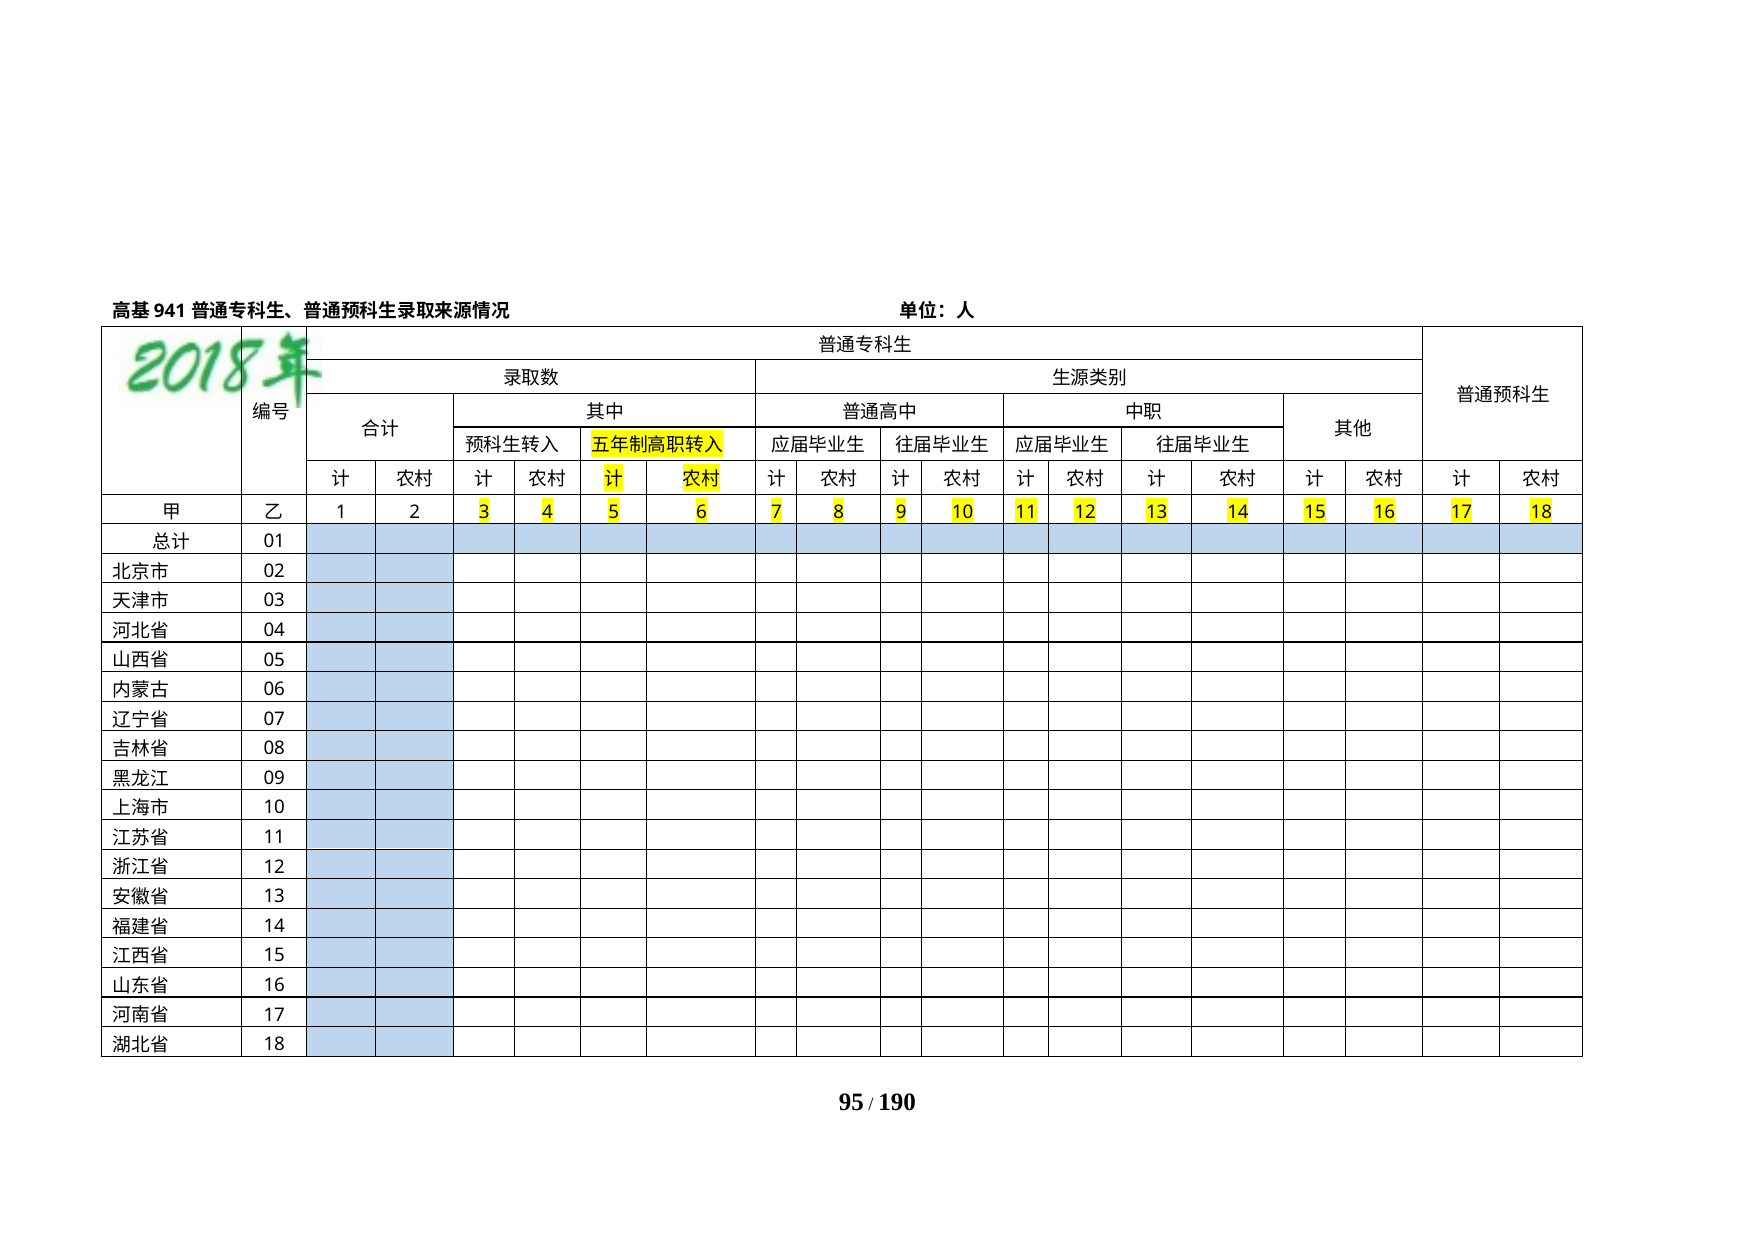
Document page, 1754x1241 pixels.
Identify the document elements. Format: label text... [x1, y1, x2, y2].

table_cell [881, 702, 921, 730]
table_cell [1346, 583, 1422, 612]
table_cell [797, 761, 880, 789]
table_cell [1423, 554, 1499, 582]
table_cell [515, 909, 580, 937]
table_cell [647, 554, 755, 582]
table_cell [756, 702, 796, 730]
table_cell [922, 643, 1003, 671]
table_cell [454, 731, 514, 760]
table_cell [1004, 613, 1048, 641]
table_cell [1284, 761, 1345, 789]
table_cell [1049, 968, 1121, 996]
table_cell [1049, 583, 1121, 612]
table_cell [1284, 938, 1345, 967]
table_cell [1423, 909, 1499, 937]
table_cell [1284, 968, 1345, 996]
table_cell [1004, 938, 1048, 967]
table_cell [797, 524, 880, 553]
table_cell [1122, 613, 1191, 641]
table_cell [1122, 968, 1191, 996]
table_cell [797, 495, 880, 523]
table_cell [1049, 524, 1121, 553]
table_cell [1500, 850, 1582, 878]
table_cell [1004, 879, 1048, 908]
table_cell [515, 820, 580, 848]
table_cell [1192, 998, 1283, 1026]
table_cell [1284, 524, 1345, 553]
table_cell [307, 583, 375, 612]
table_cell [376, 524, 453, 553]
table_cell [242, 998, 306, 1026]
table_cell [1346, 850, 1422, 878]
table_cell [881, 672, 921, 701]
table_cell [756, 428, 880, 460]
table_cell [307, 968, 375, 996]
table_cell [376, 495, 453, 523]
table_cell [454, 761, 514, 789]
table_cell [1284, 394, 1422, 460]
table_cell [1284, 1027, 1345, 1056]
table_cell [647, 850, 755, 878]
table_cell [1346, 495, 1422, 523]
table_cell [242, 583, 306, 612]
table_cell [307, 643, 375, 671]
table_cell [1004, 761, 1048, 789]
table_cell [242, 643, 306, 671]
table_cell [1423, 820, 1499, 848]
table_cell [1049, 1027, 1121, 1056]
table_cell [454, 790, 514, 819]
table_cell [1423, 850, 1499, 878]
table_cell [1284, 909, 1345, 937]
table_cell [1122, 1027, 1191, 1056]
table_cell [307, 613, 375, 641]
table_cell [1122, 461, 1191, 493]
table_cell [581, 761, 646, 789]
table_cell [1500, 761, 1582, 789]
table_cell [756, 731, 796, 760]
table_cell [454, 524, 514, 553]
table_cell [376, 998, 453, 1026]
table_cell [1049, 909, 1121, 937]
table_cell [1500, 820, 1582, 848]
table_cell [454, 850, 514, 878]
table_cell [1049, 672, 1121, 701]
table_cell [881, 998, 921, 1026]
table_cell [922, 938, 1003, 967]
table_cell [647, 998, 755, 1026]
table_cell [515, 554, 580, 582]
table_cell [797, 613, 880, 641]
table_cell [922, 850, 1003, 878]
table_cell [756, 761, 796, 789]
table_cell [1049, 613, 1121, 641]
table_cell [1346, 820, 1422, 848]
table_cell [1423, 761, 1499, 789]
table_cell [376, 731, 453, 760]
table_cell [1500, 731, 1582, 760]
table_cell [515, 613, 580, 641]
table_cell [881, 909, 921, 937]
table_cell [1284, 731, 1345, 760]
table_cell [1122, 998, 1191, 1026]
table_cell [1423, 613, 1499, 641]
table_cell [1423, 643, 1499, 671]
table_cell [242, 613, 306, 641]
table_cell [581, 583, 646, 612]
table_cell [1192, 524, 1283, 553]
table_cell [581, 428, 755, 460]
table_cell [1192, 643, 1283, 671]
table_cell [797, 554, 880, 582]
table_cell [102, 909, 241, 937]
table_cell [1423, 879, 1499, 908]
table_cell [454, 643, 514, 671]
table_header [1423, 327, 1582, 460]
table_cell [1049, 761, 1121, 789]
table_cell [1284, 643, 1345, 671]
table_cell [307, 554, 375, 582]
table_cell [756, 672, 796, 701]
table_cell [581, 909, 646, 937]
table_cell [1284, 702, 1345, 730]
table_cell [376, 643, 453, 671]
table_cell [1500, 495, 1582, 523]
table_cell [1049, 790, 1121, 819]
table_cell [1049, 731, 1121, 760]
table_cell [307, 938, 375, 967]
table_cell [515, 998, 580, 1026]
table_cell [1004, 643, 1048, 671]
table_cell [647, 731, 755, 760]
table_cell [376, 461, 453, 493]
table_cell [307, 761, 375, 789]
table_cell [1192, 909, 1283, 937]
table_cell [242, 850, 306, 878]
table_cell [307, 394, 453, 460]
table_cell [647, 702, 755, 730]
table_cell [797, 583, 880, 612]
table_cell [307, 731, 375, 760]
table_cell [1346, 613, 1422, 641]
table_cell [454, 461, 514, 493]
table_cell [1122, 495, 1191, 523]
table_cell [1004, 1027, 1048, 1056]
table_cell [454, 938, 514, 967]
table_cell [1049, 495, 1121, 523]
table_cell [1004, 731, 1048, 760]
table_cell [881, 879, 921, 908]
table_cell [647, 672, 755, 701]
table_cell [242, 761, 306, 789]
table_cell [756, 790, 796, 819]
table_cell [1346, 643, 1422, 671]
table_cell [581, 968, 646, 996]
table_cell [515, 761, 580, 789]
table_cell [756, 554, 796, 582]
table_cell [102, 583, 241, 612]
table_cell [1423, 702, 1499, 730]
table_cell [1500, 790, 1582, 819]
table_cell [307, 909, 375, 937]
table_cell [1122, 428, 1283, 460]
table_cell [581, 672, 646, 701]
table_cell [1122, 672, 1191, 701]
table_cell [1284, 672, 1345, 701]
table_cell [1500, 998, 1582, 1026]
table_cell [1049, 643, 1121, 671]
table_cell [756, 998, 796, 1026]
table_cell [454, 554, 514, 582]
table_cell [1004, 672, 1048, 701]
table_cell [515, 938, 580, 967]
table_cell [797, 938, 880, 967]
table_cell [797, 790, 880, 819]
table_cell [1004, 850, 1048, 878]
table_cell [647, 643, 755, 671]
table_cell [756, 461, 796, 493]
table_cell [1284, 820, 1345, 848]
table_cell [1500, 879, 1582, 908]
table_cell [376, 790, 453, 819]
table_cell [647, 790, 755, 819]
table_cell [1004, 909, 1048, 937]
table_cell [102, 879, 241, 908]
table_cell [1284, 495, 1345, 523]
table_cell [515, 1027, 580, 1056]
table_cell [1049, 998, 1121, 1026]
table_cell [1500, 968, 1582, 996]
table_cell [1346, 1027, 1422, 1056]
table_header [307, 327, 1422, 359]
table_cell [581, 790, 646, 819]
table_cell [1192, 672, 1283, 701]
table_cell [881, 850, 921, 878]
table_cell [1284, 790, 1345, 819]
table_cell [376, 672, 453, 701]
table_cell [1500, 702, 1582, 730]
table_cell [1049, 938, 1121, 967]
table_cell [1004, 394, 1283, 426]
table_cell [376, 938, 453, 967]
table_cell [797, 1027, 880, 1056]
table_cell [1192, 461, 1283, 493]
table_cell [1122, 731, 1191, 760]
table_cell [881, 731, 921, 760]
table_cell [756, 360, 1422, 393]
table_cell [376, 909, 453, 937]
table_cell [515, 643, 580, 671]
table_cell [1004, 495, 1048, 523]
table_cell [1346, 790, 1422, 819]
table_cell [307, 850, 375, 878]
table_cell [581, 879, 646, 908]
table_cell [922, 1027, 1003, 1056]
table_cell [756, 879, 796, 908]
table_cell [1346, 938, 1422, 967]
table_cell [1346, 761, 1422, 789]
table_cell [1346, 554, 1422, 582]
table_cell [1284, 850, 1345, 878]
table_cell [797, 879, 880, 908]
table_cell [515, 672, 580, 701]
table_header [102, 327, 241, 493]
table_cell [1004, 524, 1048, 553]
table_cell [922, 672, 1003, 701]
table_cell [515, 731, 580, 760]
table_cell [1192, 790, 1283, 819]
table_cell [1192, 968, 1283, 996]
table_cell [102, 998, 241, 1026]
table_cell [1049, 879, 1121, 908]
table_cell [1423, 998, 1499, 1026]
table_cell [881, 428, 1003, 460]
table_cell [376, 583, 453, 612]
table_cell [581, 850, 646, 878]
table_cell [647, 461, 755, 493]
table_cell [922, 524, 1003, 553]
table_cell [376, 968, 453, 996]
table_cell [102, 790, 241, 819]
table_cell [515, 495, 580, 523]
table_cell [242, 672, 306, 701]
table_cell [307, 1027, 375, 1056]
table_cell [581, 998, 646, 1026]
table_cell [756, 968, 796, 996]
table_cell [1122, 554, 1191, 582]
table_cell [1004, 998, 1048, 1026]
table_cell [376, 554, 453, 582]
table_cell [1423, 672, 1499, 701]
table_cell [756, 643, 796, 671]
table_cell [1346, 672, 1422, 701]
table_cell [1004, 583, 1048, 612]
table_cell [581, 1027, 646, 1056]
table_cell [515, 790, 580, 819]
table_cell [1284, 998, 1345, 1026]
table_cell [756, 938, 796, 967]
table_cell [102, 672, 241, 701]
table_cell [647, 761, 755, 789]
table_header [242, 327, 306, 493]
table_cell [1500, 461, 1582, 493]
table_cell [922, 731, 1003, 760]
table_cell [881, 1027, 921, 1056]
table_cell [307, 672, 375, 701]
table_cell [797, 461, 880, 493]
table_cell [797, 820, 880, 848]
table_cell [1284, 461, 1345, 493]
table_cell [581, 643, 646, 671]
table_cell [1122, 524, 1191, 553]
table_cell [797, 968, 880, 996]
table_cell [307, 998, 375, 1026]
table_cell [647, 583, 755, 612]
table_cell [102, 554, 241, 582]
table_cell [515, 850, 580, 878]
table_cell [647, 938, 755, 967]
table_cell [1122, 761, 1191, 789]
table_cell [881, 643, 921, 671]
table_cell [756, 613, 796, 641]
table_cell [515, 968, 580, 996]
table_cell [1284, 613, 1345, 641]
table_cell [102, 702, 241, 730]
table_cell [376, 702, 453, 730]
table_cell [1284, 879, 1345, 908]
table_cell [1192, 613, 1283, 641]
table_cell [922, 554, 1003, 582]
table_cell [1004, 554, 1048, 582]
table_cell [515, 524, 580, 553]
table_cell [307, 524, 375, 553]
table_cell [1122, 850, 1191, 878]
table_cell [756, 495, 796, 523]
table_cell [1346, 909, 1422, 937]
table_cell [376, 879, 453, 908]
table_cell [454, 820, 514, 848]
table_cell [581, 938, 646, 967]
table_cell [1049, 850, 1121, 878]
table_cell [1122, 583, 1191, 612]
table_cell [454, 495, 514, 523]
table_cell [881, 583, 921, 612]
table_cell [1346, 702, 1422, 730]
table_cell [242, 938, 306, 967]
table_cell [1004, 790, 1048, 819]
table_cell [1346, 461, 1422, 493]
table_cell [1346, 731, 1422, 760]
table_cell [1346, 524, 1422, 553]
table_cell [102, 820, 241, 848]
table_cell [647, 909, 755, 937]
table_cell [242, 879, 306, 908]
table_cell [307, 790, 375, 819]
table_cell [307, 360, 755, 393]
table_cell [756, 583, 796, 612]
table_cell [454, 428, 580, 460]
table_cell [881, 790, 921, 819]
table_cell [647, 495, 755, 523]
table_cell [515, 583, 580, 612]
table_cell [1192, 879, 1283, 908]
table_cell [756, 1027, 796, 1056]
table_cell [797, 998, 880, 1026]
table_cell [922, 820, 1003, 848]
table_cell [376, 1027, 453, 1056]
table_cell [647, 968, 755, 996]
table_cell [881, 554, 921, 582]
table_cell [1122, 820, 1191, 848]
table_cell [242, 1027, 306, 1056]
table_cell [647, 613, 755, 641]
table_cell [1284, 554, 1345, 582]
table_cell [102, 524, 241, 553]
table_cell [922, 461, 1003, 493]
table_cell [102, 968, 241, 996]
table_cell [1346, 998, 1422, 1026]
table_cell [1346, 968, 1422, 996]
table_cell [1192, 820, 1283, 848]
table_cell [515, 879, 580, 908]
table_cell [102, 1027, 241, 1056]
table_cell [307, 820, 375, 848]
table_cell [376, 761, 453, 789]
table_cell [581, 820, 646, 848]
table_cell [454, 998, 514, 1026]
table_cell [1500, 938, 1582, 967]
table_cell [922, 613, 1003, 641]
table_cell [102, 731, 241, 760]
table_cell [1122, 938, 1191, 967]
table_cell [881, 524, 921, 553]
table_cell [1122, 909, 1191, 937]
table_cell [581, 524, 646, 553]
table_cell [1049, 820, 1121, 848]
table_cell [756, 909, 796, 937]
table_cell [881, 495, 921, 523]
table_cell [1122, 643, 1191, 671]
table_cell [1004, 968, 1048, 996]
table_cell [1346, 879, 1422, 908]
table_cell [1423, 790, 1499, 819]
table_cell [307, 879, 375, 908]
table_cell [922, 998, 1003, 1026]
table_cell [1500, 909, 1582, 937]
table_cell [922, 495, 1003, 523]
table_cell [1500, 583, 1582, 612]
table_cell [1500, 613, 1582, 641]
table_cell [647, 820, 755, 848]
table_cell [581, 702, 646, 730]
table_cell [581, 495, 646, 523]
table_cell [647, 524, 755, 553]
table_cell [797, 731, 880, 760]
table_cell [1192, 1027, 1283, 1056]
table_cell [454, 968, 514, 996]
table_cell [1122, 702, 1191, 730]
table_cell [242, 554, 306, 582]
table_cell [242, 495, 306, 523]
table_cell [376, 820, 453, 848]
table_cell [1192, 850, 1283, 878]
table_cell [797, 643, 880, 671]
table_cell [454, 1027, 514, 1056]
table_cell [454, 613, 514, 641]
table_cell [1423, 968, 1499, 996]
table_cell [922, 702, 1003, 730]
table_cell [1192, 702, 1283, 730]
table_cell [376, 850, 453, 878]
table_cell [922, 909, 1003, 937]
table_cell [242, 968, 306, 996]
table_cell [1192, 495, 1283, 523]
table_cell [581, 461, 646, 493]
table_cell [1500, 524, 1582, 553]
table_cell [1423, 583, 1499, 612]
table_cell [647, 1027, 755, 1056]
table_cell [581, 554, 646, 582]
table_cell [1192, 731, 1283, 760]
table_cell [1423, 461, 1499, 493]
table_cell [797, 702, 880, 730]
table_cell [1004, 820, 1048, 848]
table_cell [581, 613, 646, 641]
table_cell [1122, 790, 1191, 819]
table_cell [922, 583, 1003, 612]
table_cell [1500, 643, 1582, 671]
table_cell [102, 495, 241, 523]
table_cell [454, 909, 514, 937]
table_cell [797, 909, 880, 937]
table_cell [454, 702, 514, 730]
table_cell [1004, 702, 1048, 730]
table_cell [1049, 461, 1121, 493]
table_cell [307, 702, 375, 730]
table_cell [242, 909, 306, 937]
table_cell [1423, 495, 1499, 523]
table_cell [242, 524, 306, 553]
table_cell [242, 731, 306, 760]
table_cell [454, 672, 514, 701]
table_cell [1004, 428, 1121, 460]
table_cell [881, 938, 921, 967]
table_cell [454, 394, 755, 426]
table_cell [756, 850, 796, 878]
text 高基941 普通专科生、普通预科生录取来源情况 单位：人 [112, 293, 1641, 326]
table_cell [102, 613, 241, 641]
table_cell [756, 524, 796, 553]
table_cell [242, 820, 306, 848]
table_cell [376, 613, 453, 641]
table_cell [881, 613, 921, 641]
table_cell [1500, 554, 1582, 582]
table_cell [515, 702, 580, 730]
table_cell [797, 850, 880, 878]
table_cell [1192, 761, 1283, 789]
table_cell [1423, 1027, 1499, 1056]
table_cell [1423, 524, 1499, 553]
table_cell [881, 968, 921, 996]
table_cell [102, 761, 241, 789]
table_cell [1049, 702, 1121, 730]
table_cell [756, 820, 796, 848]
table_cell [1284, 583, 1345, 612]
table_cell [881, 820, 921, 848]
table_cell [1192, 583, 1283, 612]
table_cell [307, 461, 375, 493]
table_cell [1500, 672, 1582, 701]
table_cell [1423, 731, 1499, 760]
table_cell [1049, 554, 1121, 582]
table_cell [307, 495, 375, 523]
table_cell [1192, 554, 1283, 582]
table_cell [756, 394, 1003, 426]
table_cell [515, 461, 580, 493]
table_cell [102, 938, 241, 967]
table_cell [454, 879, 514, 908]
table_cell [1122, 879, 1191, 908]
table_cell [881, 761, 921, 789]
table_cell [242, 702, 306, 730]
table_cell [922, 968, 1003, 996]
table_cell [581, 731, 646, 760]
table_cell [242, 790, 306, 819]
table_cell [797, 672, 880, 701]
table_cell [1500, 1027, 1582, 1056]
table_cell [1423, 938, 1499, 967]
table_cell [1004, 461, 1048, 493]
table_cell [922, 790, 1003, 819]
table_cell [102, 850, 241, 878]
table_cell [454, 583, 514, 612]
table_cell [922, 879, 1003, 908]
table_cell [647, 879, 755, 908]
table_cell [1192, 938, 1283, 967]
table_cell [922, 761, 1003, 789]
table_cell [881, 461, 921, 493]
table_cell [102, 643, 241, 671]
